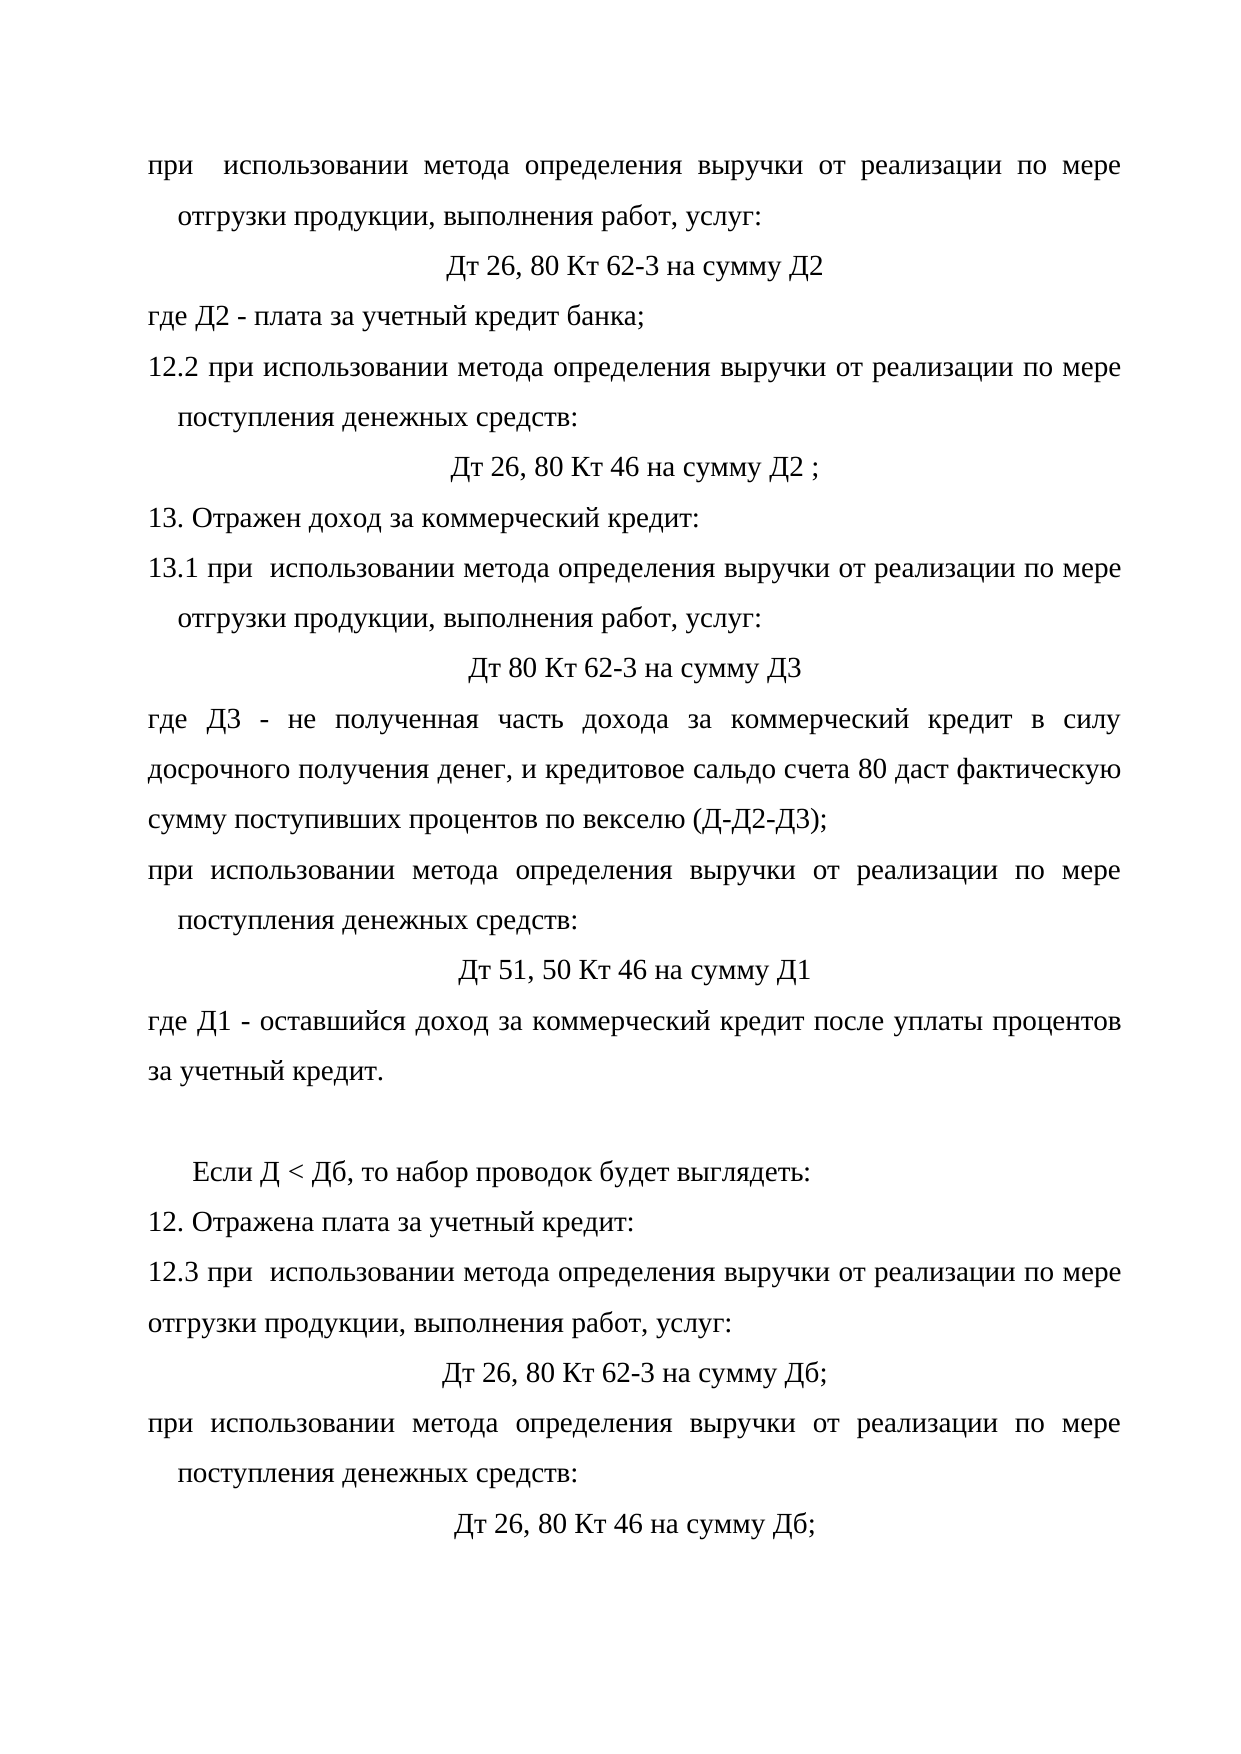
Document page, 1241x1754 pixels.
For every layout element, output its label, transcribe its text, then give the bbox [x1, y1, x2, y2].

text Дт 80 Кт 62-3 на сумму Д3 [148, 651, 1122, 684]
text 13. Отражен доход за коммерческий кредит: [148, 500, 1122, 533]
text 13.1 при использовании метода определения выручки от реализации по мере отгрузки продукции, выполнения работ, услуг: [148, 550, 1122, 634]
text Дт 26, 80 Кт 46 на сумму Д2 ; [148, 449, 1122, 483]
text где Д2 - плата за учетный кредит банка; [148, 299, 1122, 332]
text Дт 51, 50 Кт 46 на сумму Д1 [148, 953, 1122, 986]
text 12.2 при использовании метода определения выручки от реализации по мере поступления денежных средств: [148, 349, 1122, 433]
text 12.3 при использовании метода определения выручки от реализации по мере отгрузки продукции, выполнения работ, услуг: [148, 1254, 1122, 1338]
text при использовании метода определения выручки от реализации по мере отгрузки продукции, выполнения работ, услуг: [148, 148, 1122, 232]
text Дт 26, 80 Кт 46 на сумму Дб; [148, 1506, 1122, 1540]
text при использовании метода определения выручки от реализации по мере поступления денежных средств: [148, 852, 1122, 936]
text Если Д < Дб, то набор проводок будет выглядеть: [148, 1154, 1122, 1187]
text 12. Отражена плата за учетный кредит: [148, 1204, 1122, 1238]
text Дт 26, 80 Кт 62-3 на сумму Д2 [148, 248, 1122, 282]
text Дт 26, 80 Кт 62-3 на сумму Дб; [148, 1355, 1122, 1389]
text где Д3 - не полученная часть дохода за коммерческий кредит в силу досрочного получения денег, и кредитовое сальдо счета 80 даст фактическую сумму поступивших процентов по векселю (Д-Д2-Д3); [148, 701, 1122, 835]
text где Д1 - оставшийся доход за коммерческий кредит после уплаты процентов за учетный кредит. [148, 1003, 1122, 1087]
text при использовании метода определения выручки от реализации по мере поступления денежных средств: [148, 1406, 1122, 1489]
